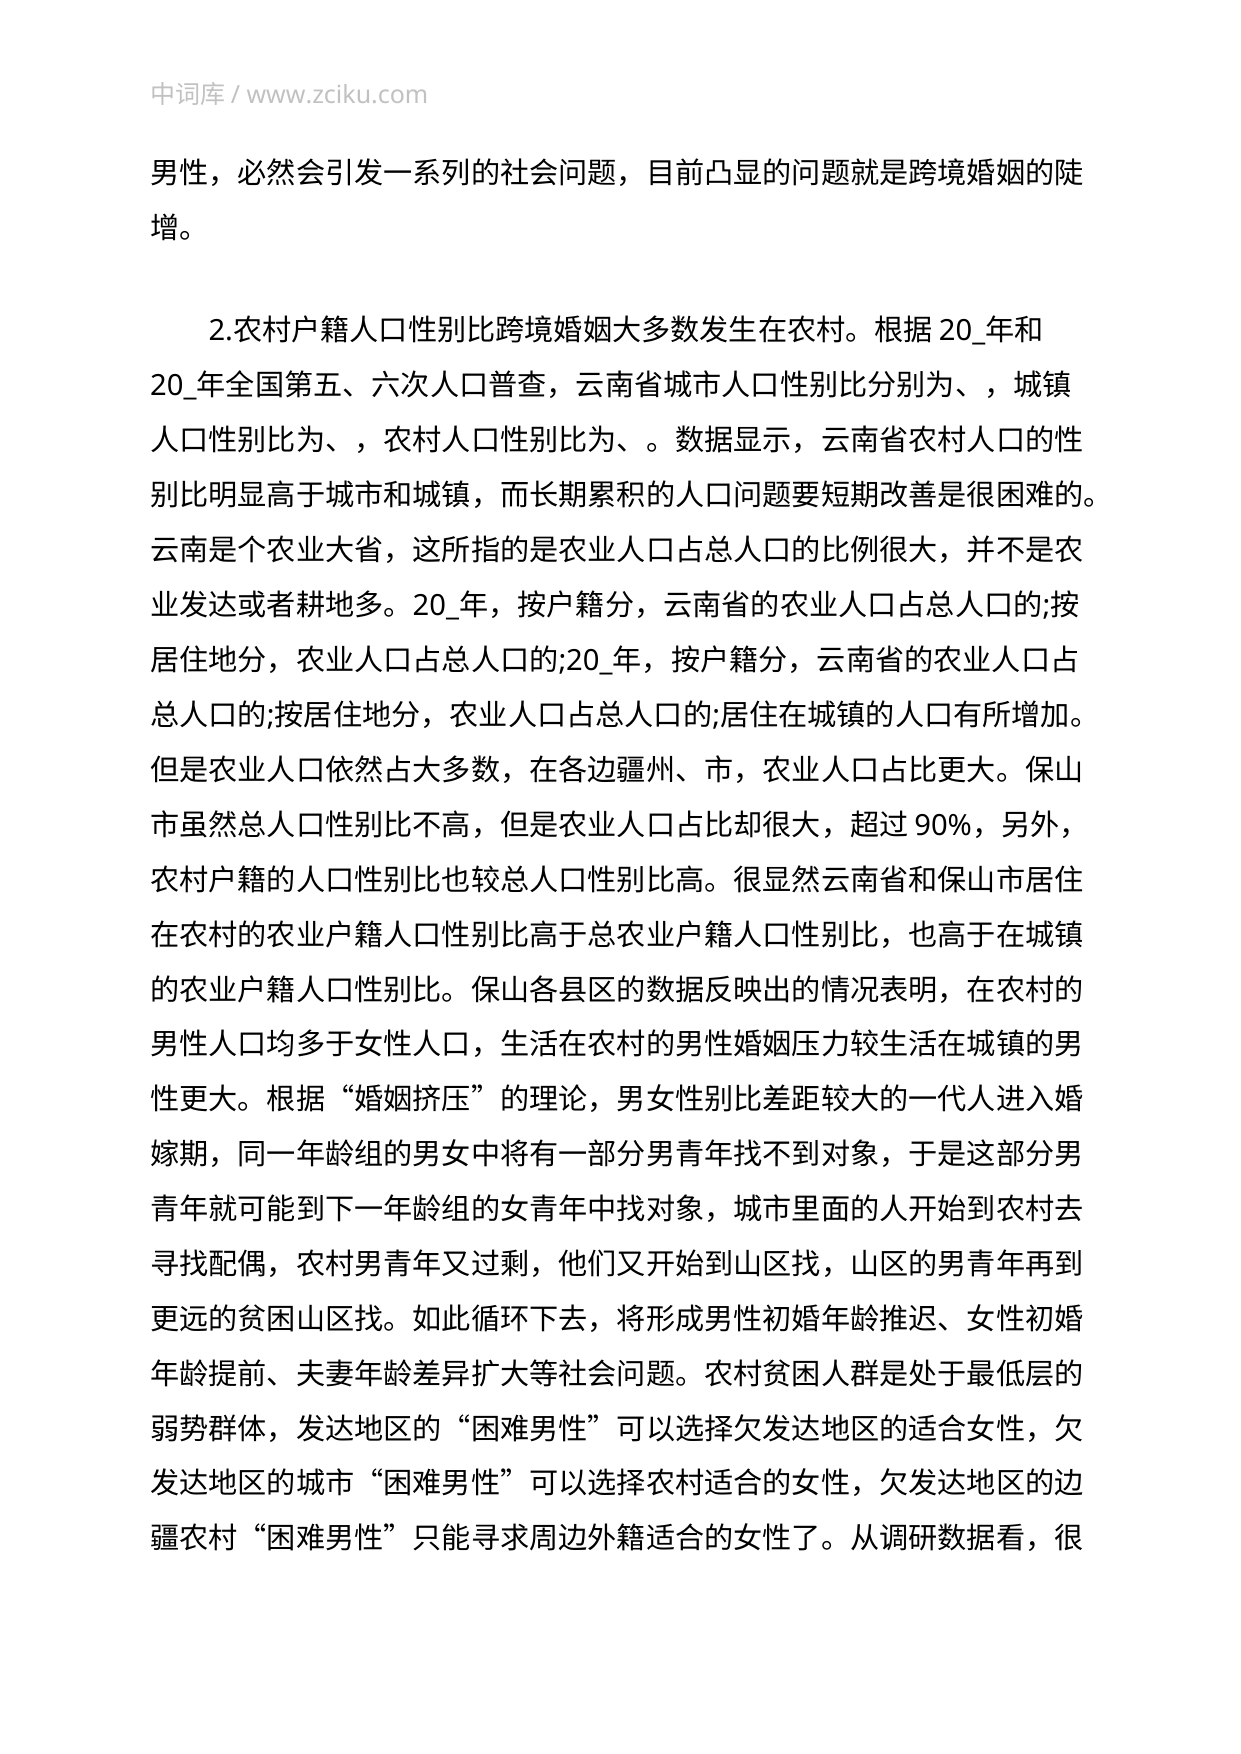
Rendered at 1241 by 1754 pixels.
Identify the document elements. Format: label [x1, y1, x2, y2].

text [150, 150, 1090, 247]
text [150, 307, 1090, 1557]
